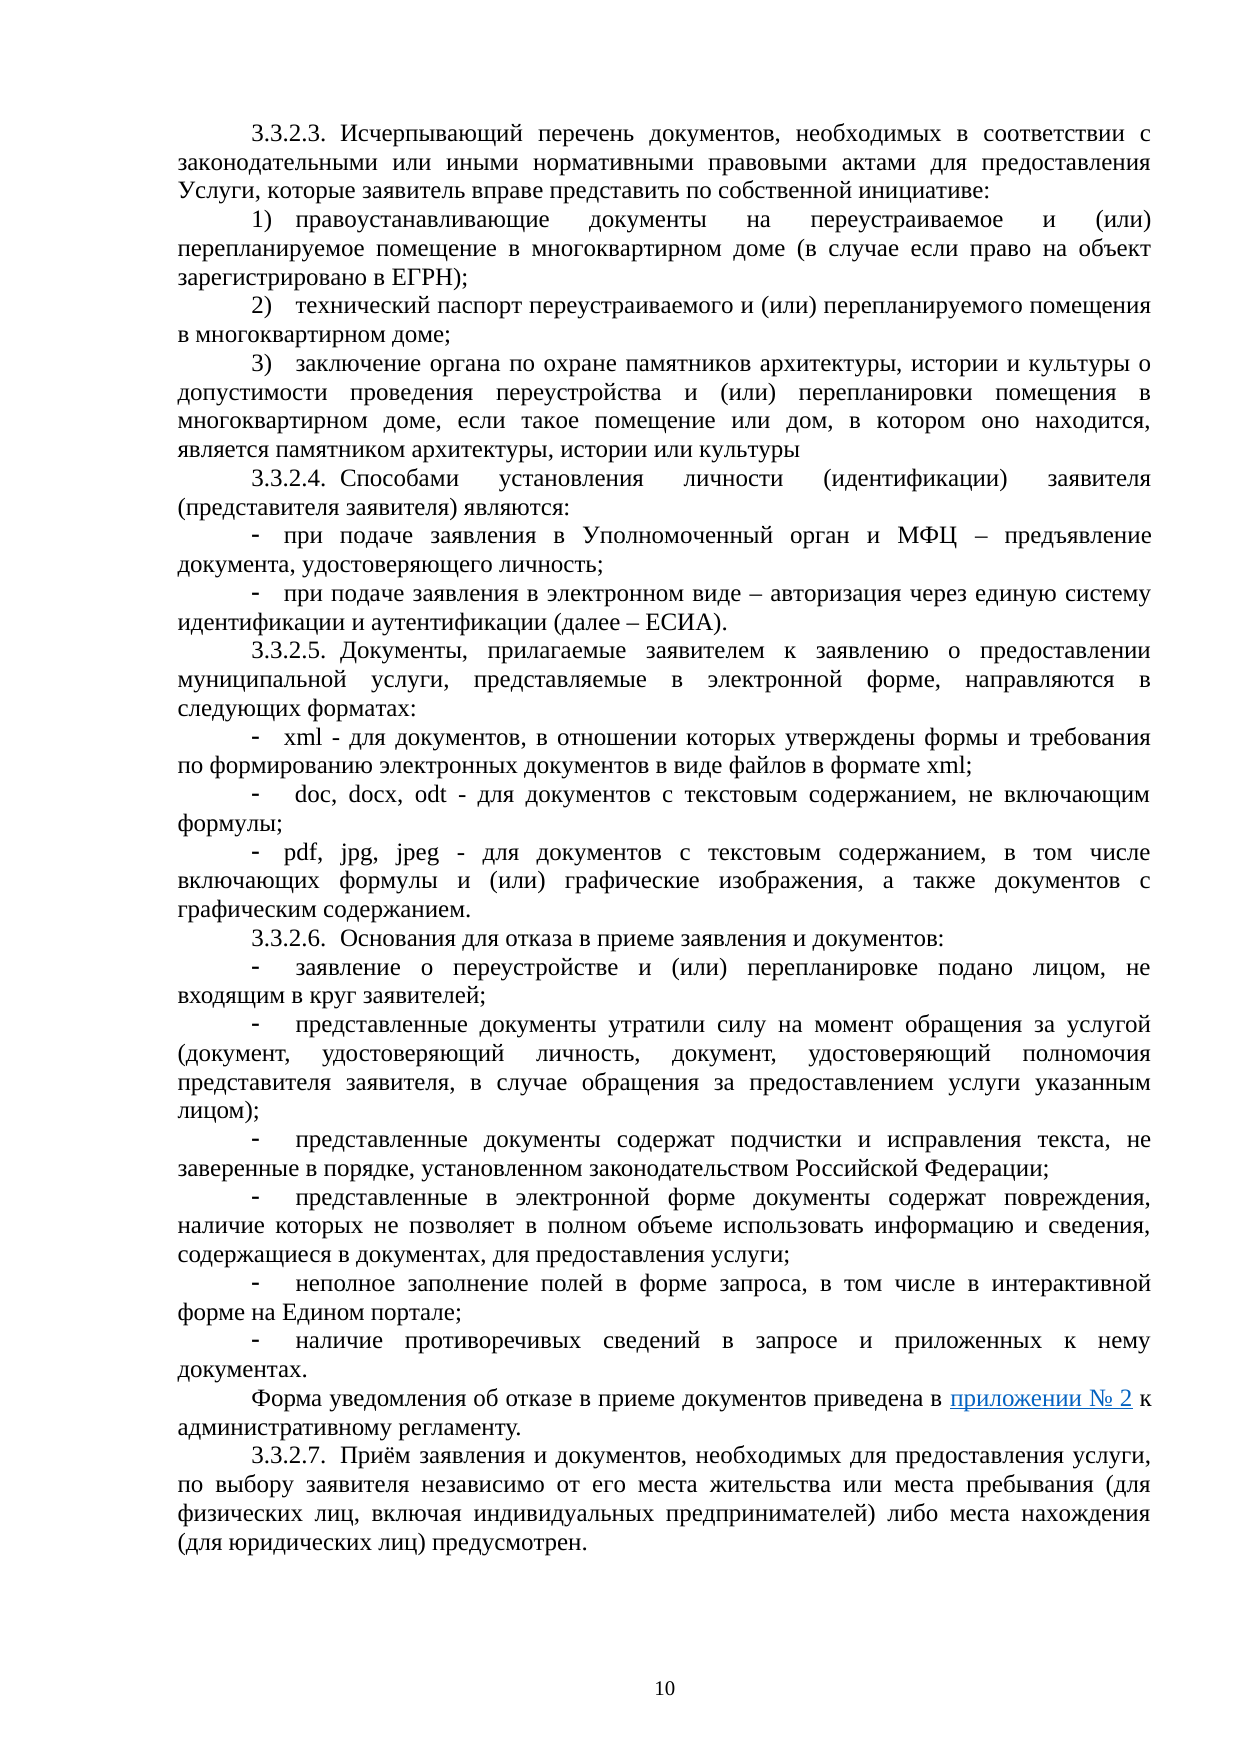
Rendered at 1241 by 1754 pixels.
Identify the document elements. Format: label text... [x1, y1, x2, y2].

list технический паспорт переустраиваемого и (или) перепланируемого помещения в многоквартирном доме; [177, 291, 1152, 348]
list представленные документы содержат подчистки и исправления текста, не заверенные в порядке, установленном законодательством Российской Федерации; [177, 1124, 1152, 1182]
list правоустанавливающие документы на переустраиваемое и (или) перепланируемое помещение в многоквартирном доме (в случае если право на объект зарегистрировано в ЕГРН); [177, 204, 1152, 291]
list doc, docx, odt - для документов с текстовым содержанием, не включающим формулы; [177, 779, 1152, 837]
list Документы, прилагаемые заявителем к заявлению о предоставлении муниципальной услуги, представляемые в электронной форме, направляются в следующих форматах: [177, 636, 1152, 722]
list при подаче заявления в Уполномоченный орган и МФЦ – предъявление документа, удостоверяющего личность; [177, 521, 1152, 578]
list Приём заявления и документов, необходимых для предоставления услуги, по выбору заявителя независимо от его места жительства или места пребывания (для физических лиц, включая индивидуальных предпринимателей) либо места нахождения (для юридических лиц) предусмотрен. [177, 1441, 1152, 1556]
list Способами установления личности (идентификации) заявителя (представителя заявителя) являются: [177, 463, 1152, 521]
list заявление о переустройстве и (или) перепланировке подано лицом, не входящим в круг заявителей; [177, 952, 1152, 1009]
list представленные документы утратили силу на момент обращения за услугой (документ, удостоверяющий личность, документ, удостоверяющий полномочия представителя заявителя, в случае обращения за предоставлением услуги указанным лицом); [177, 1009, 1152, 1124]
list при подаче заявления в электронном виде – авторизация через единую систему идентификации и аутентификации (далее – ЕСИА). [177, 578, 1152, 636]
list pdf, jpg, jpeg - для документов с текстовым содержанием, в том числе включающих формулы и (или) графические изображения, а также документов с графическим содержанием. [177, 837, 1152, 923]
list Исчерпывающий перечень документов, необходимых в соответствии с законодательными или иными нормативными правовыми актами для предоставления Услуги, которые заявитель вправе представить по собственной инициативе: [177, 118, 1152, 204]
list неполное заполнение полей в форме запроса, в том числе в интерактивной форме на Едином портале; [177, 1268, 1152, 1326]
list наличие противоречивых сведений в запросе и приложенных к нему документах. [177, 1326, 1152, 1383]
list xml - для документов, в отношении которых утверждены формы и требования по формированию электронных документов в виде файлов в формате xml; [177, 722, 1152, 779]
text Форма уведомления об отказе в приеме документов приведена в приложении № 2 к административному регламенту. [177, 1383, 1152, 1441]
list Основания для отказа в приеме заявления и документов: [177, 923, 1152, 952]
list заключение органа по охране памятников архитектуры, истории и культуры о допустимости проведения переустройства и (или) перепланировки помещения в многоквартирном доме, если такое помещение или дом, в котором оно находится, является памятником архитектуры, истории или культуры [177, 348, 1152, 463]
list представленные в электронной форме документы содержат повреждения, наличие которых не позволяет в полном объеме использовать информацию и сведения, содержащиеся в документах, для предоставления услуги; [177, 1182, 1152, 1268]
